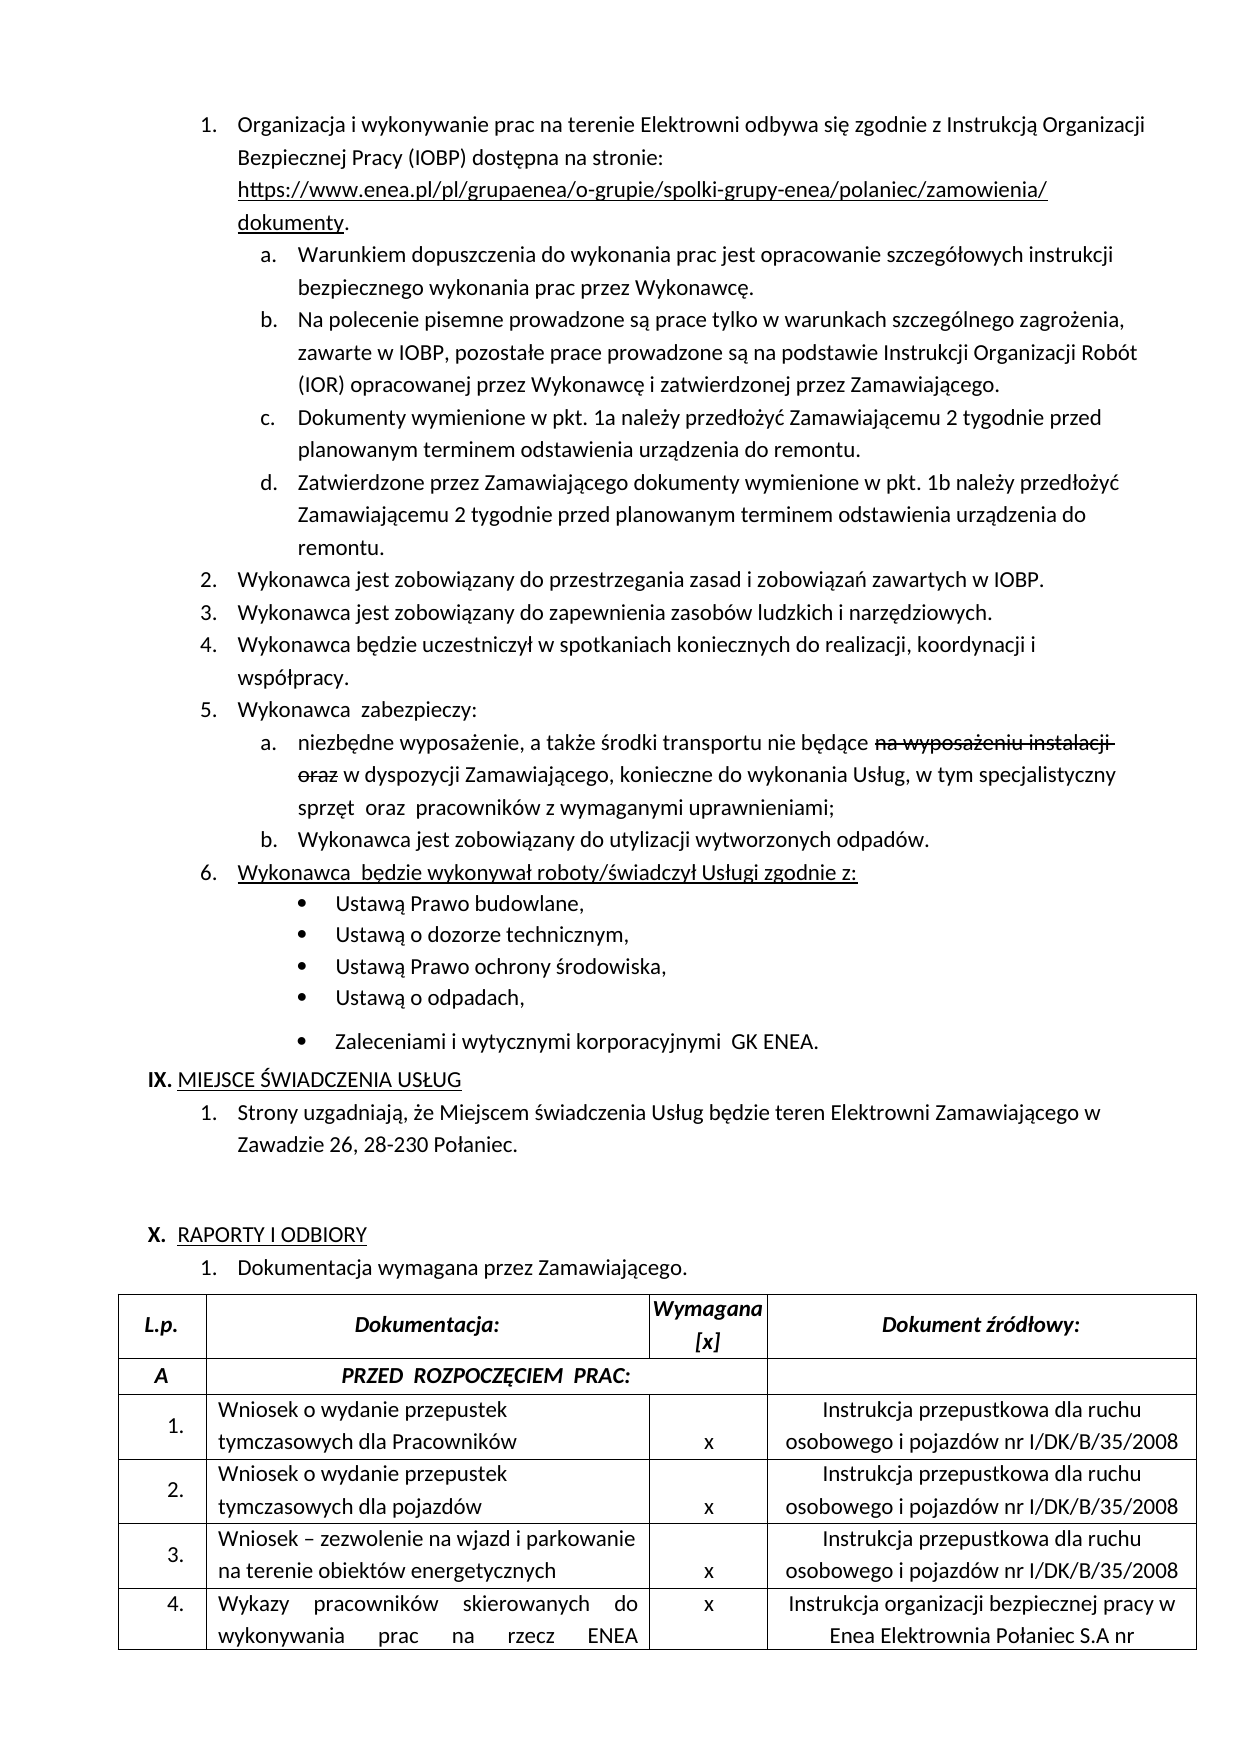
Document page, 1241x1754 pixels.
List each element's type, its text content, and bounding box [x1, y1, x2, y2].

table_cell x [650, 1460, 767, 1523]
table_cell Instrukcja przepustkowa dla ruchu osobowego i pojazdów nr I/DK/B/35/2008 [768, 1524, 1196, 1588]
list niezbędne wyposażenie, a także środki transportu nie będące na wyposażeniu instalacji oraz w dyspozycji Zamawiającego, konieczne do wykonania Usług, w tym specjalistyczny sprzęt oraz pracowników z wymaganymi uprawnieniami; [260, 723, 1152, 821]
list Ustawą Prawo ochrony środowiska, [298, 948, 1152, 980]
list Ustawą Prawo budowlane, [298, 886, 1152, 917]
list Wykonawca będzie uczestniczył w spotkaniach koniecznych do realizacji, koordynacji i współpracy. [200, 626, 1152, 691]
table_cell Wniosek o wydanie przepustek tymczasowych dla Pracowników [207, 1395, 649, 1458]
table_cell [768, 1359, 1196, 1394]
table_cell [119, 1460, 206, 1523]
list RAPORTY I ODBIORY [148, 1216, 1152, 1248]
list Zatwierdzone przez Zamawiającego dokumenty wymienione w pkt. 1b należy przedłożyć Zamawiającemu 2 tygodnie przed planowanym terminem odstawienia urządzenia do remontu. [260, 463, 1152, 561]
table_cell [207, 1589, 649, 1649]
table_cell Wniosek – zezwolenie na wjazd i parkowanie na terenie obiektów energetycznych [207, 1524, 649, 1588]
list MIEJSCE ŚWIADCZENIA USŁUG [148, 1061, 1152, 1093]
list Warunkiem dopuszczenia do wykonania prac jest opracowanie szczegółowych instrukcji bezpiecznego wykonania prac przez Wykonawcę. [260, 236, 1152, 301]
list Ustawą o dozorze technicznym, [298, 917, 1152, 948]
table_cell PRZED ROZPOCZĘCIEM PRAC: [207, 1359, 767, 1394]
table_header L.p. [119, 1295, 206, 1358]
list Ustawą o odpadach, [298, 980, 1152, 1011]
table_cell Instrukcja przepustkowa dla ruchu osobowego i pojazdów nr I/DK/B/35/2008 [768, 1395, 1196, 1458]
table_cell Instrukcja przepustkowa dla ruchu osobowego i pojazdów nr I/DK/B/35/2008 [768, 1460, 1196, 1523]
table_header Dokument źródłowy: [768, 1295, 1196, 1358]
list Dokumentacja wymagana przez Zamawiającego. [200, 1248, 1152, 1281]
list Wykonawca jest zobowiązany do zapewnienia zasobów ludzkich i narzędziowych. [200, 593, 1152, 626]
table_cell [119, 1395, 206, 1458]
table_header Dokumentacja: [207, 1295, 649, 1358]
list Organizacja i wykonywanie prac na terenie Elektrowni odbywa się zgodnie z Instrukcją Organizacji Bezpiecznej Pracy (IOBP) dostępna na stronie: https://www.enea.pl/pl/grupaenea/o-grupie/spolki-grupy-enea/polaniec/zamowienia/dokumenty. [200, 106, 1152, 236]
list Wykonawca jest zobowiązany do utylizacji wytworzonych odpadów. [260, 821, 1152, 853]
table_cell x [650, 1524, 767, 1588]
table_cell x [650, 1395, 767, 1458]
list Strony uzgadniają, że Miejscem świadczenia Usług będzie teren Elektrowni Zamawiającego w Zawadzie 26, 28-230 Połaniec. [200, 1093, 1152, 1158]
list Wykonawca jest zobowiązany do przestrzegania zasad i zobowiązań zawartych w IOBP. [200, 561, 1152, 593]
list Wykonawca będzie wykonywał roboty/świadczył Usługi zgodnie z: [200, 853, 1152, 886]
table_cell [119, 1524, 206, 1588]
table_header Wymagana [x] [650, 1295, 767, 1358]
list Na polecenie pisemne prowadzone są prace tylko w warunkach szczególnego zagrożenia, zawarte w IOBP, pozostałe prace prowadzone są na podstawie Instrukcji Organizacji Robót (IOR) opracowanej przez Wykonawcę i zatwierdzonej przez Zamawiającego. [260, 301, 1152, 398]
table_cell x [650, 1589, 767, 1649]
table_cell Wniosek o wydanie przepustek tymczasowych dla pojazdów [207, 1460, 649, 1523]
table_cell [768, 1589, 1196, 1649]
table_cell A [119, 1359, 206, 1394]
list Wykonawca zabezpieczy: [200, 691, 1152, 723]
table_cell [119, 1589, 206, 1649]
list Dokumenty wymienione w pkt. 1a należy przedłożyć Zamawiającemu 2 tygodnie przed planowanym terminem odstawienia urządzenia do remontu. [260, 398, 1152, 463]
list Zaleceniami i wytycznymi korporacyjnymi GK ENEA. [298, 1023, 1152, 1055]
